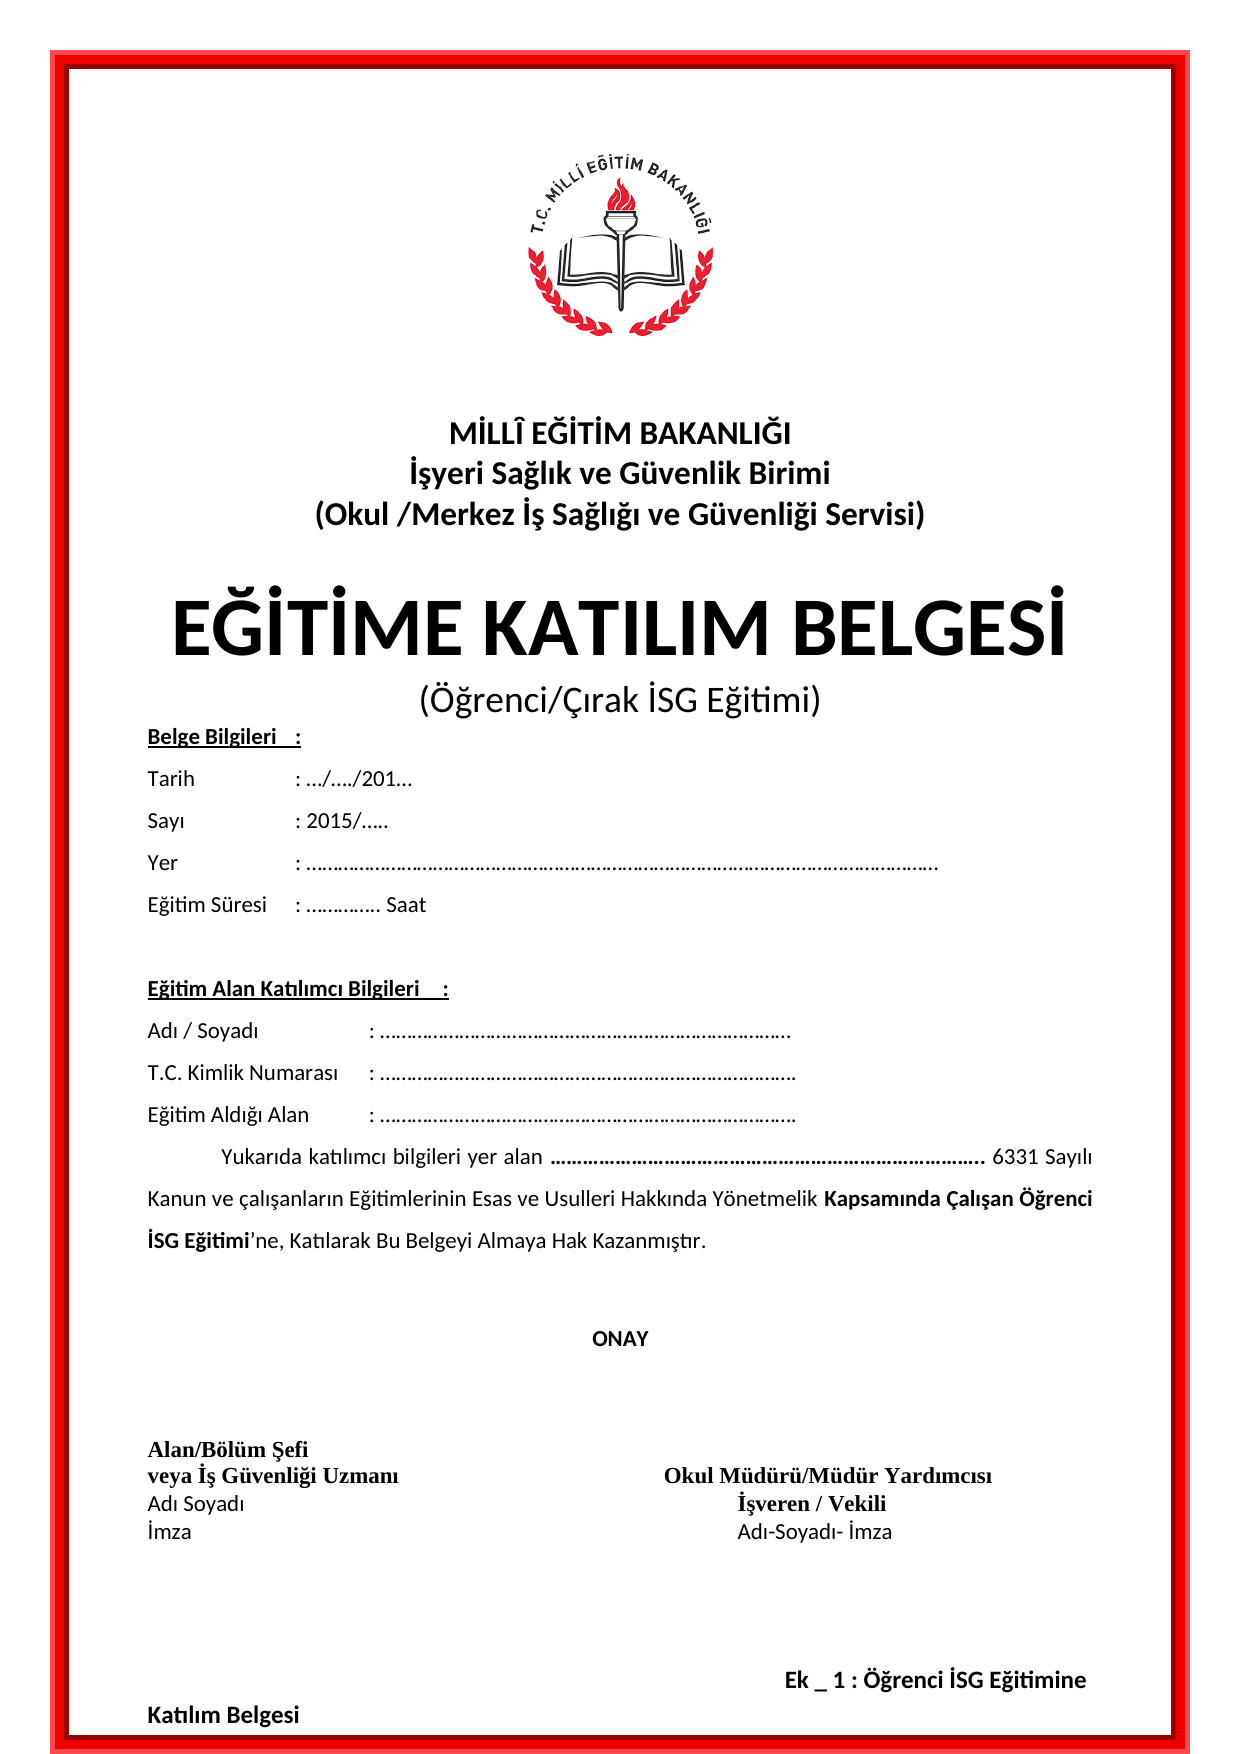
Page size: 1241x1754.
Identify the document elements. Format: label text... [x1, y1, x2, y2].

text ONAY [147, 1324, 1093, 1352]
text (Okul /Merkez İş Sağlığı ve Güvenliği Servisi) [147, 493, 1093, 534]
text Eğitim Süresi : ………….. Saat [147, 890, 1093, 918]
text Yer : ………………………………………………………………………………………………………… [147, 848, 1093, 876]
text Adı Soyadı İşveren / Vekili [147, 1489, 1093, 1517]
text Sayı : 2015/….. [147, 806, 1093, 834]
text Eğitim Alan Katılımcı Bilgileri : [147, 974, 1093, 1002]
text EĞİTİME KATILIM BELGESİ [147, 574, 1093, 676]
text T.C. Kimlik Numarası : ……………………………………………………………………. [147, 1058, 1093, 1086]
text veya İş Güvenliği Uzmanı Okul Müdürü/Müdür Yardımcısı [147, 1462, 1093, 1489]
text MİLLȊ EĞİTİM BAKANLIĞI [147, 412, 1093, 452]
text İmza Adı-Soyadı- İmza [147, 1517, 1093, 1545]
text Belge Bilgileri : [147, 722, 1093, 750]
picture [520, 147, 720, 346]
text İşyeri Sağlık ve Güvenlik Birimi [147, 452, 1093, 493]
text Eğitim Aldığı Alan : ……………………………………………………………………. [147, 1100, 1093, 1128]
text Adı / Soyadı : …………………………………………………………………… [147, 1016, 1093, 1044]
text Alan/Bölüm Şefi [147, 1436, 1093, 1462]
text Tarih : …/…./201… [147, 764, 1093, 792]
text (Öğrenci/Çırak İSG Eğitimi) [147, 676, 1093, 722]
text Yukarıda katılımcı bilgileri yer alan …………………………………………………………………….. 6331 Sayılı Kanun ve çalışanların Eğitimlerinin Esas ve Usulleri Hakkında Yönetmelik Kapsamında Çalışan Öğrenci İSG Eğitimi’ne, Katılarak Bu Belgeyi Almaya Hak Kazanmıştır. [147, 1142, 1093, 1254]
